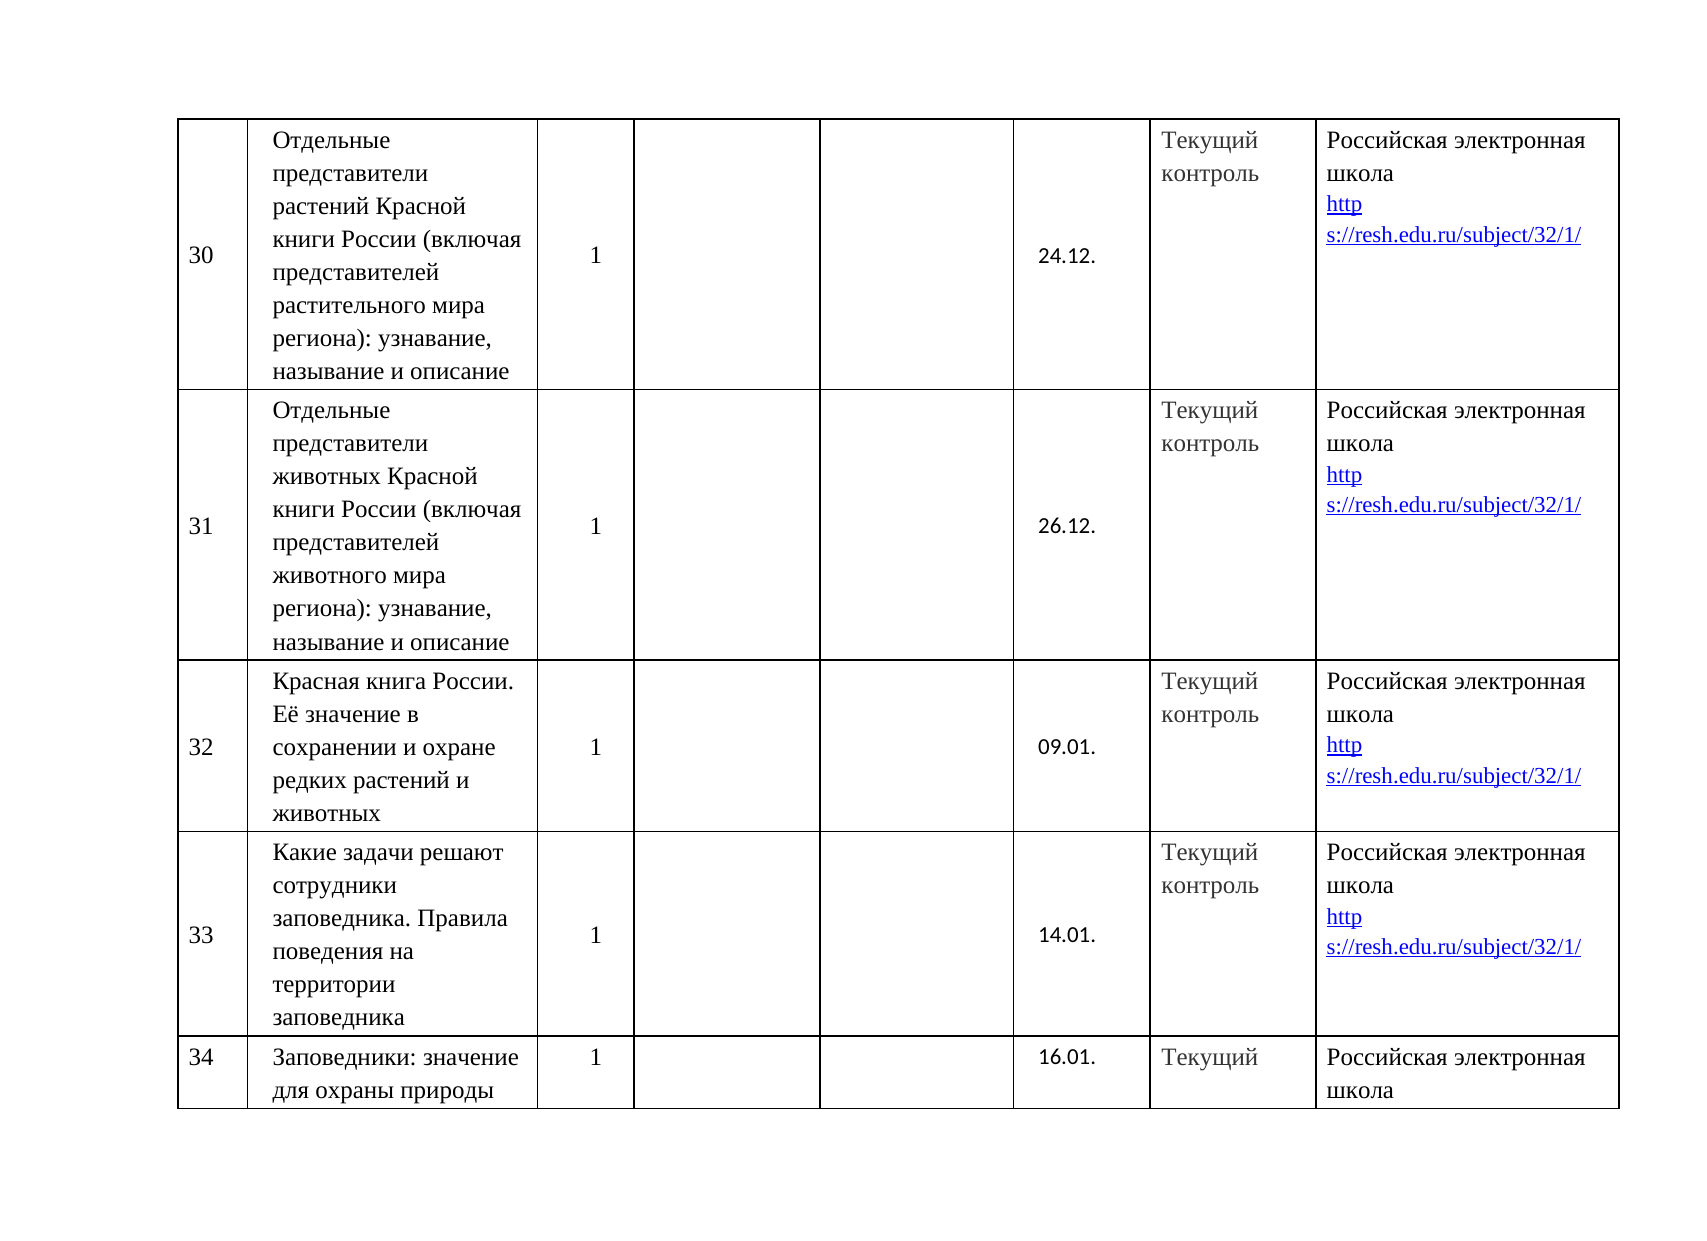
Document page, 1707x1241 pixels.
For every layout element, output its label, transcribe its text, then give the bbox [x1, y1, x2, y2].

table_cell Какие задачи решают сотрудники заповедника. Правила поведения на территории заповедника [248, 832, 537, 1035]
table_cell 33 [179, 832, 247, 1035]
table_cell Российская электронная школа https://resh.edu.ru/subject/32/1/ [1317, 661, 1618, 831]
table_cell 31 [179, 390, 247, 659]
table_cell Текущий контроль [1151, 832, 1315, 1035]
table_cell [821, 120, 1013, 389]
table_cell Текущий контроль [1151, 120, 1315, 389]
table_cell 26.12. [1014, 390, 1149, 659]
table_cell 1 [538, 1037, 633, 1107]
table_cell [635, 390, 819, 659]
table_cell 32 [179, 661, 247, 831]
table_cell [635, 832, 819, 1035]
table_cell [1317, 832, 1618, 1035]
table_cell Текущий контроль [1151, 661, 1315, 831]
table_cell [1317, 1037, 1618, 1107]
table_cell [821, 1037, 1013, 1107]
table_cell Отдельные представители растений Красной книги России (включая представителей растительного мира региона): узнавание, называние и описание [248, 120, 537, 389]
table_cell [635, 120, 819, 389]
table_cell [1317, 120, 1618, 389]
table_cell Российская электронная школа https://resh.edu.ru/subject/32/1/ [1317, 390, 1618, 659]
table_cell 30 [179, 120, 247, 389]
table_cell 09.01. [1014, 661, 1149, 831]
table_cell [821, 390, 1013, 659]
table_cell 24.12. [1014, 120, 1149, 389]
table_cell 34 [179, 1037, 247, 1107]
table_cell Текущий контроль [1151, 390, 1315, 659]
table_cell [248, 1037, 537, 1107]
table_cell 1 [538, 832, 633, 1035]
table_cell 1 [538, 661, 633, 831]
table_cell 16.01. [1014, 1037, 1149, 1107]
table_cell [635, 1037, 819, 1107]
table_cell 1 [538, 120, 633, 389]
table_cell [635, 661, 819, 831]
table_cell 1 [538, 390, 633, 659]
table_cell [821, 661, 1013, 831]
table_cell 14.01. [1014, 832, 1149, 1035]
table_cell Отдельные представители животных Красной книги России (включая представителей животного мира региона): узнавание, называние и описание [248, 390, 537, 659]
table_cell [821, 832, 1013, 1035]
table_cell Красная книга России. Её значение в сохранении и охране редких растений и животных [248, 661, 537, 831]
table_cell Текущий контроль [1151, 1037, 1315, 1107]
